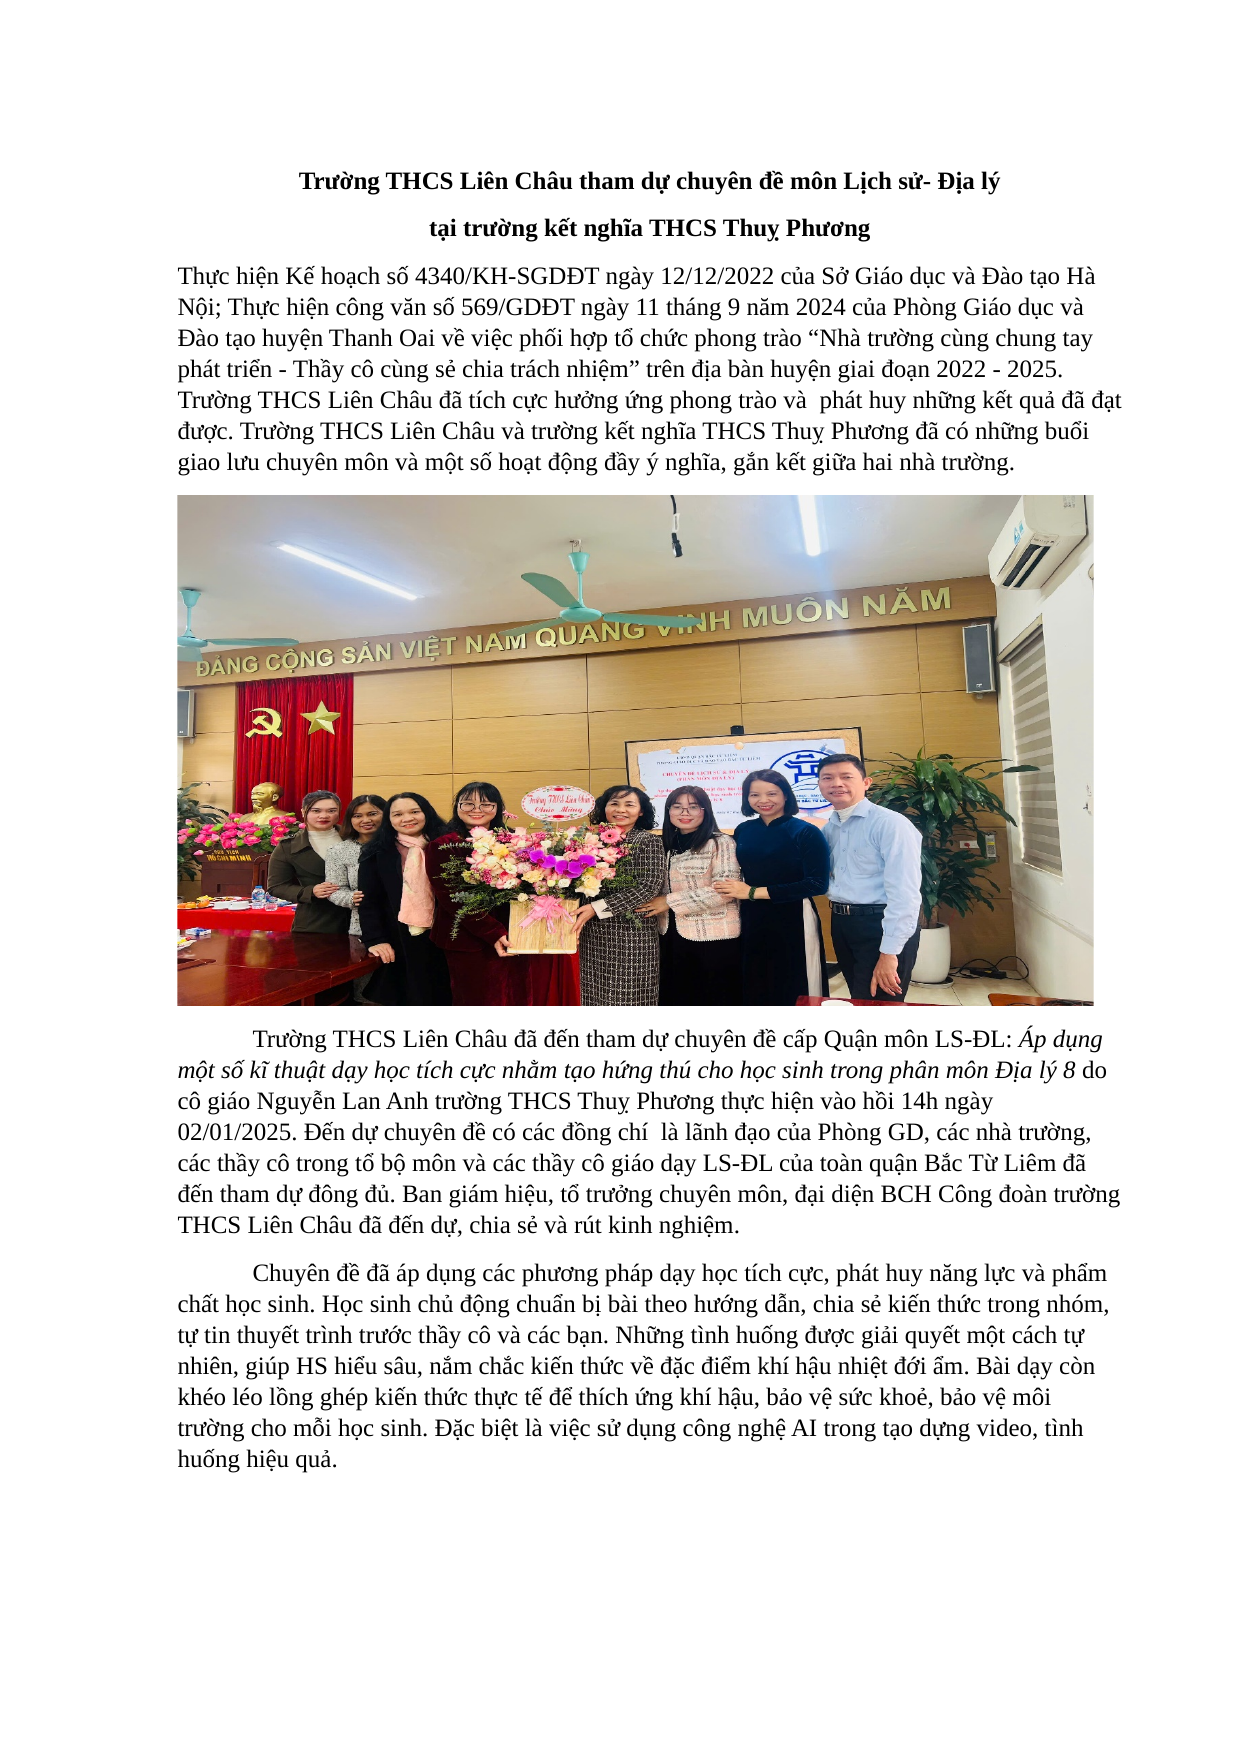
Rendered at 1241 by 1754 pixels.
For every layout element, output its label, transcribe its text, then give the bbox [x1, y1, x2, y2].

text Thực hiện Kế hoạch số 4340/KH-SGDĐT ngày 12/12/2022 của Sở Giáo dục và Đào tạo Hà Nội; Thực hiện công văn số 569/GDĐT ngày 11 tháng 9 năm 2024 của Phòng Giáo dục và Đào tạo huyện Thanh Oai về việc phối hợp tổ chức phong trào “Nhà trường cùng chung tay phát triển - Thầy cô cùng sẻ chia trách nhiệm” trên địa bàn huyện giai đoạn 2022 - 2025. Trường THCS Liên Châu đã tích cực hưởng ứng phong trào và phát huy những kết quả đã đạt được. Trường THCS Liên Châu và trường kết nghĩa THCS Thuỵ Phương đã có những buổi giao lưu chuyên môn và một số hoạt động đầy ý nghĩa, gắn kết giữa hai nhà trường. [177, 261, 1122, 476]
text tại trường kết nghĩa THCS Thuỵ Phương [177, 213, 1122, 242]
text Trường THCS Liên Châu tham dự chuyên đề môn Lịch sử- Địa lý [177, 166, 1122, 194]
text Trường THCS Liên Châu đã đến tham dự chuyên đề cấp Quận môn LS-ĐL: Áp dụng một số kĩ thuật dạy học tích cực nhằm tạo hứng thú cho học sinh trong phân môn Địa lý 8 do cô giáo Nguyễn Lan Anh trường THCS Thuỵ Phương thực hiện vào hồi 14h ngày 02/01/2025. Đến dự chuyên đề có các đồng chí là lãnh đạo của Phòng GD, các nhà trường, các thầy cô trong tổ bộ môn và các thầy cô giáo dạy LS-ĐL của toàn quận Bắc Từ Liêm đã đến tham dự đông đủ. Ban giám hiệu, tổ trưởng chuyên môn, đại diện BCH Công đoàn trường THCS Liên Châu đã đến dự, chia sẻ và rút kinh nghiệm. [177, 1024, 1122, 1239]
picture [177, 495, 1094, 1006]
text Chuyên đề đã áp dụng các phương pháp dạy học tích cực, phát huy năng lực và phẩm chất học sinh. Học sinh chủ động chuẩn bị bài theo hướng dẫn, chia sẻ kiến thức trong nhóm, tự tin thuyết trình trước thầy cô và các bạn. Những tình huống được giải quyết một cách tự nhiên, giúp HS hiểu sâu, nắm chắc kiến thức về đặc điểm khí hậu nhiệt đới ẩm. Bài dạy còn khéo léo lồng ghép kiến thức thực tế để thích ứng khí hậu, bảo vệ sức khoẻ, bảo vệ môi trường cho mỗi học sinh. Đặc biệt là việc sử dụng công nghệ AI trong tạo dựng video, tình huống hiệu quả. [177, 1258, 1122, 1473]
